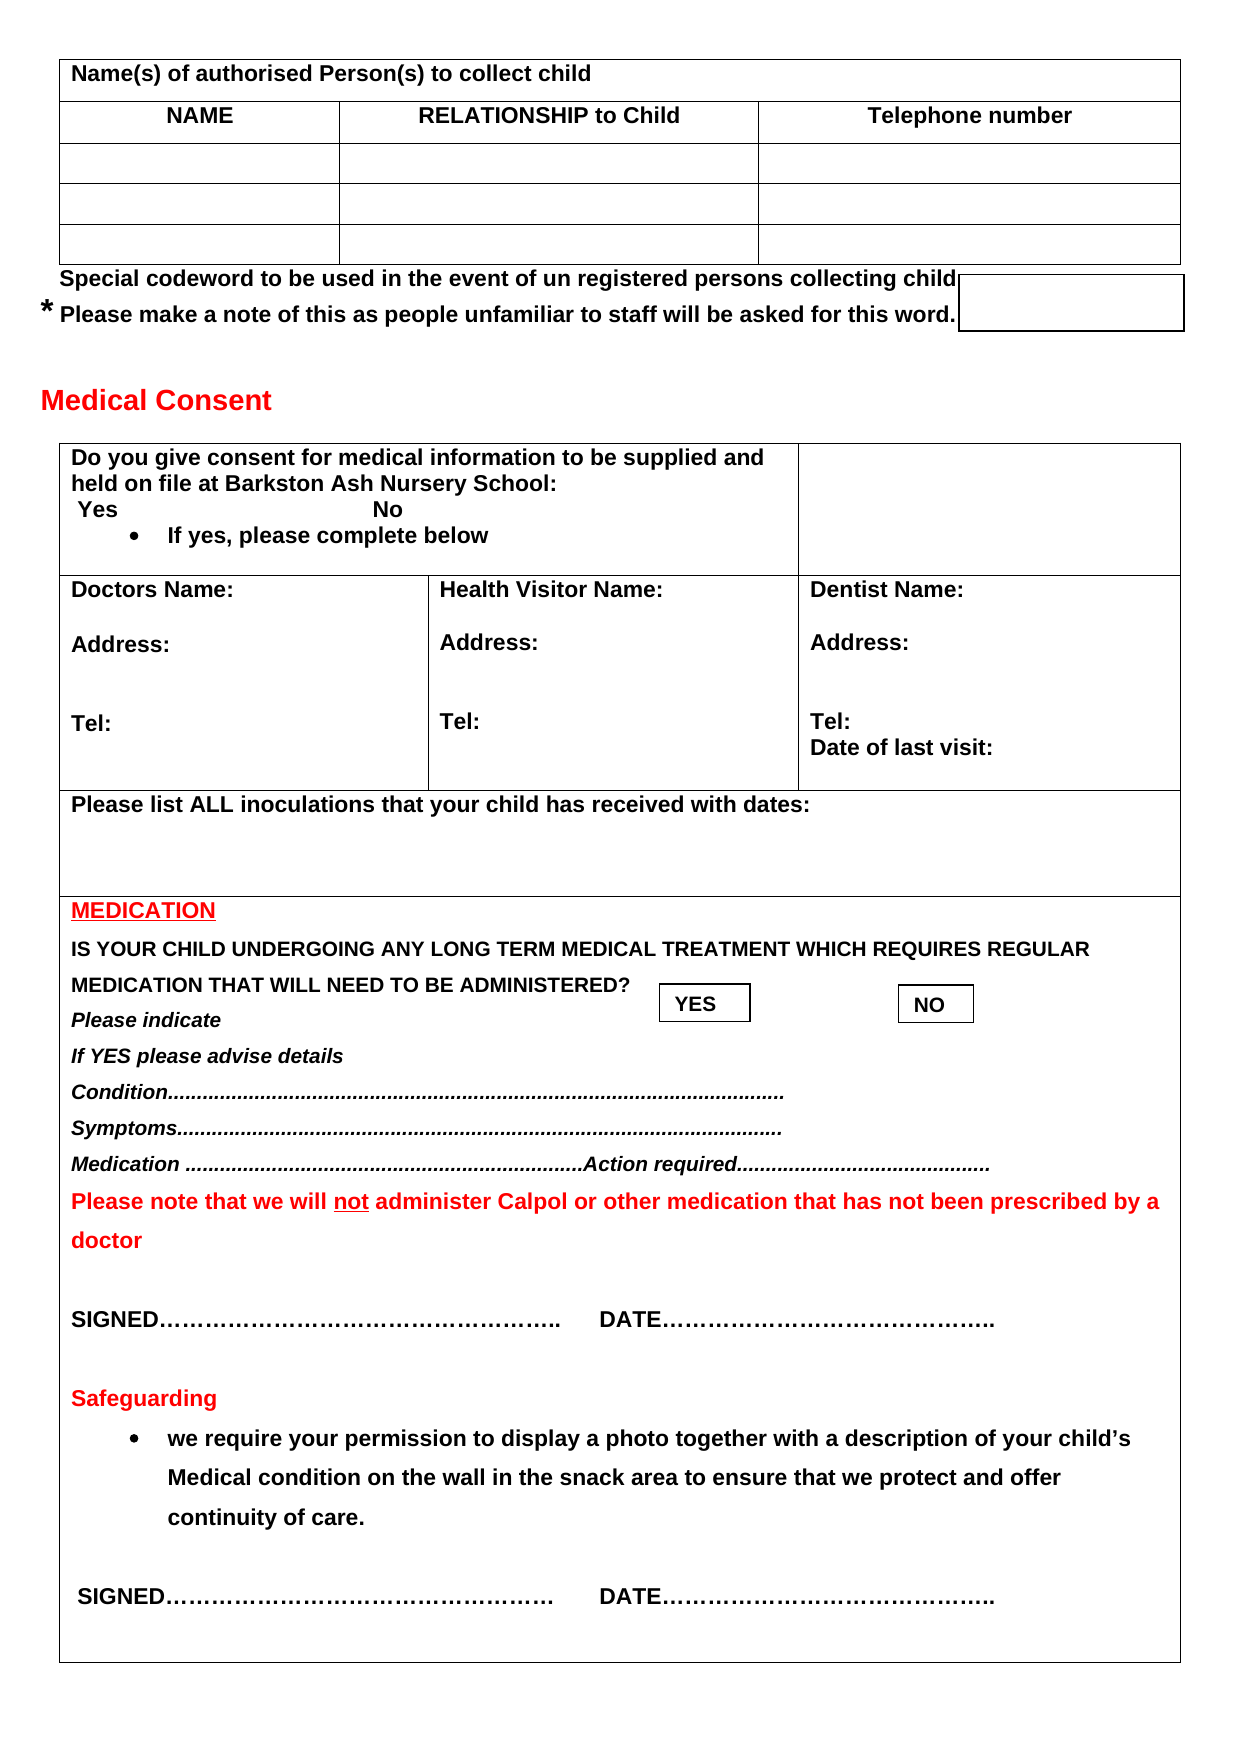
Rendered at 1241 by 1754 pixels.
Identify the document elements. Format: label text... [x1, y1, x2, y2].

table_cell Doctors Name: Address: Tel: [60, 576, 428, 789]
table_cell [60, 897, 1180, 1662]
table_cell [340, 184, 758, 223]
table_cell [340, 225, 758, 264]
table_cell [759, 225, 1180, 264]
text Special codeword to be used in the event of un registered persons collecting child [59, 265, 1181, 291]
table_cell RELATIONSHIP to Child [340, 102, 758, 142]
table_cell [60, 144, 339, 183]
text * Please make a note of this as people unfamiliar to staff will be asked for this word. [40, 291, 958, 330]
table_cell Telephone number [759, 102, 1180, 142]
table_header [799, 444, 1180, 575]
table_cell Name(s) of authorised Person(s) to collect child [60, 60, 1180, 101]
text Medical Consent [40, 382, 1181, 416]
table_cell [340, 144, 758, 183]
table_cell [60, 184, 339, 223]
table_cell [759, 184, 1180, 223]
table_cell [759, 144, 1180, 183]
table_cell [60, 225, 339, 264]
table_cell Dentist Name: Address: Tel: Date of last visit: [799, 576, 1180, 789]
table_cell NAME [60, 102, 339, 142]
table_cell Health Visitor Name: Address: Tel: [429, 576, 798, 789]
table_cell Please list ALL inoculations that your child has received with dates: [60, 791, 1180, 896]
table_header Do you give consent for medical information to be supplied and held on file at Barkston Ash Nursery School: Yes No If yes, please complete below [60, 444, 798, 575]
